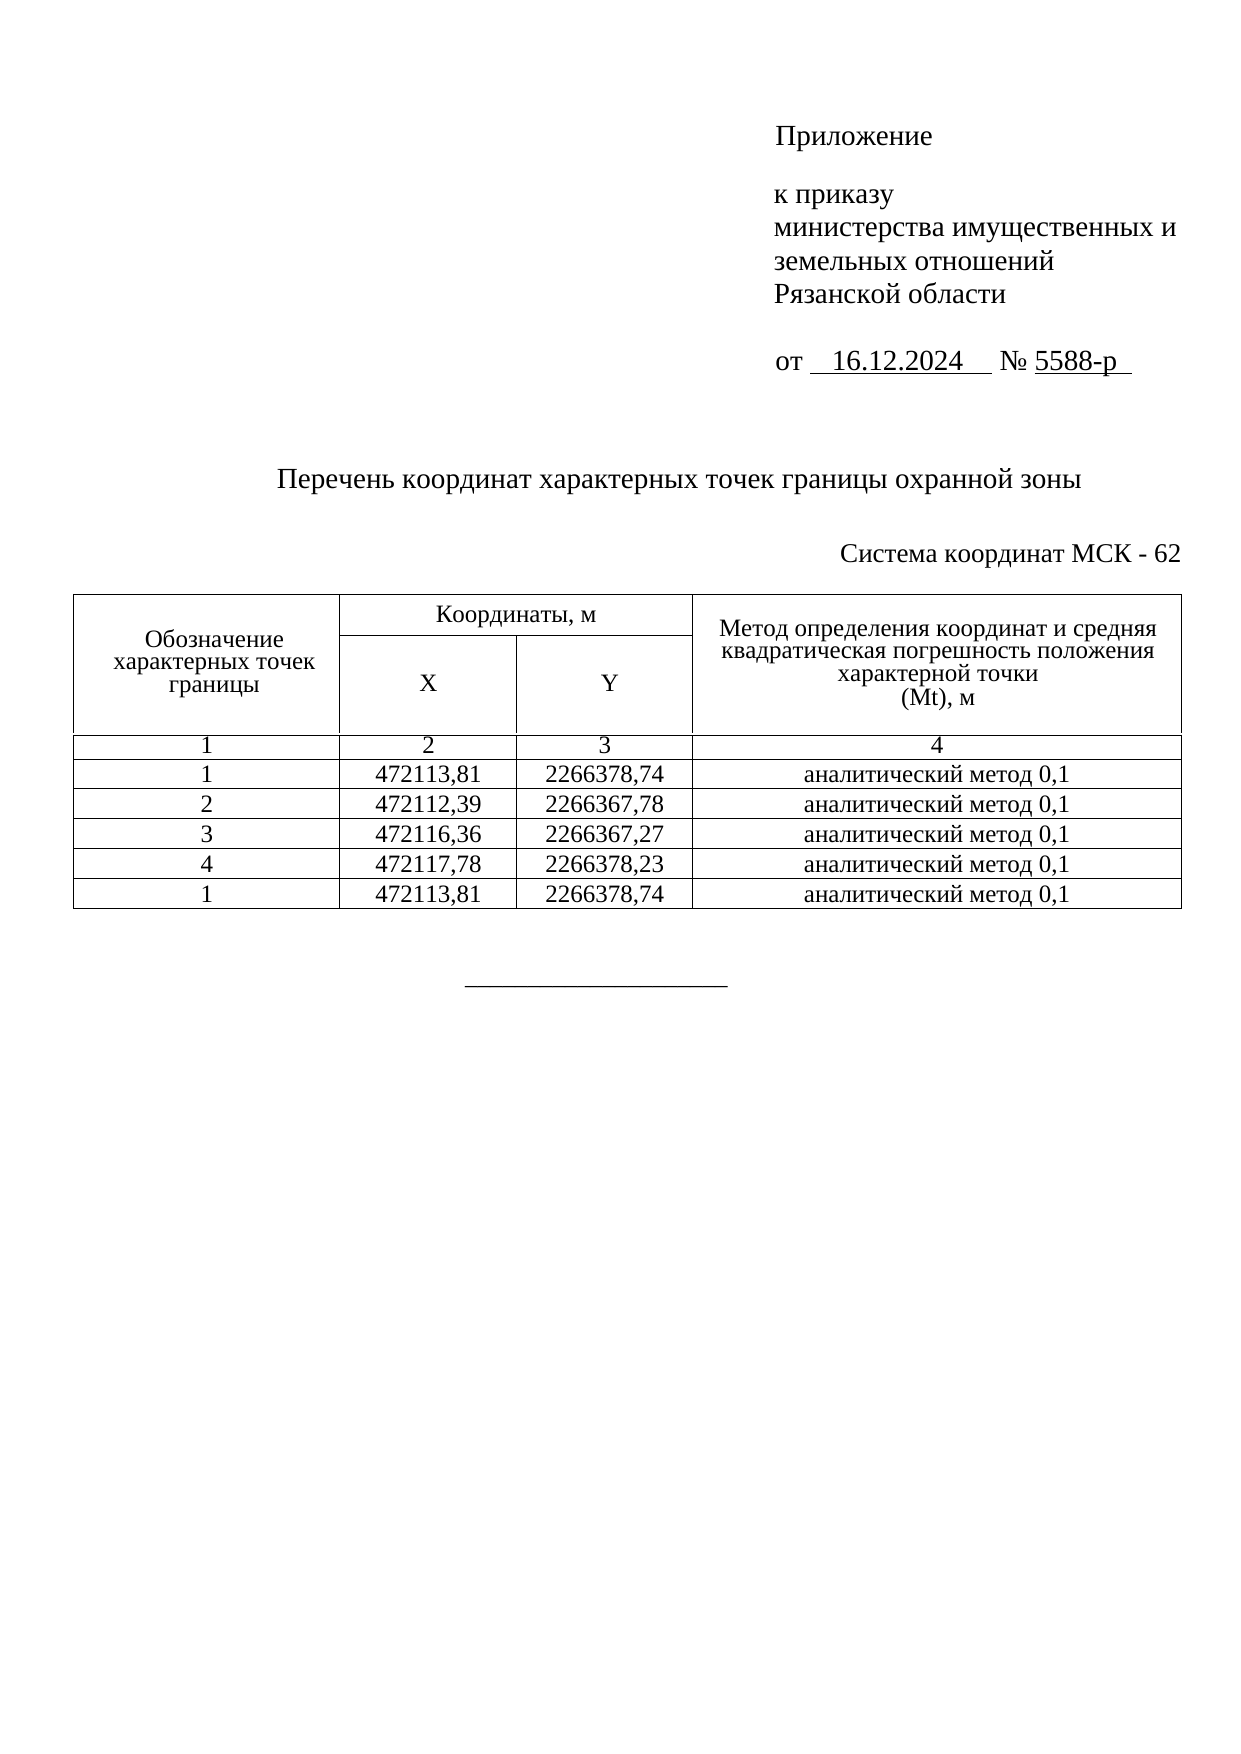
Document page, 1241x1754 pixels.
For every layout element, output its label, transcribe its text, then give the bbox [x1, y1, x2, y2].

text Перечень координат характерных точек границы охранной зоны [177, 461, 1181, 494]
table_cell 472117,78 [340, 849, 516, 878]
text Приложение [177, 118, 1181, 152]
text от 16.12.2024 № 5588-р [177, 343, 1181, 377]
table_header 4 [693, 736, 1181, 758]
text Рязанской области [177, 276, 1181, 310]
table_cell 2266378,23 [517, 849, 692, 878]
text к приказу [693, 176, 1181, 209]
table_cell аналитический метод 0,1 [693, 760, 1181, 788]
table_cell 472113,81 [340, 879, 516, 907]
text земельных отношений [177, 243, 1181, 276]
text министерства имущественных и [693, 209, 1181, 243]
table_cell Y [517, 636, 692, 732]
table_cell 2 [74, 789, 339, 818]
table_cell аналитический метод 0,1 [693, 849, 1181, 878]
text Система координат МСК - 62 [177, 542, 1181, 567]
table_header 1 [74, 736, 339, 758]
table_header Метод определения координат и средняя квадратическая погрешность положения характерной точки (Мt), м [693, 595, 1181, 732]
table_cell 3 [74, 819, 339, 848]
text _____________________ [177, 961, 1181, 990]
table_header Обозначение характерных точек границы [74, 595, 339, 732]
table_cell 2266367,27 [517, 819, 692, 848]
table_cell 2266378,74 [517, 879, 692, 907]
table_header Координаты, м [340, 595, 692, 635]
table_cell аналитический метод 0,1 [693, 819, 1181, 848]
table_cell аналитический метод 0,1 [693, 879, 1181, 907]
table_cell Х [340, 636, 516, 732]
table_cell 1 [74, 879, 339, 907]
table_cell 472113,81 [340, 760, 516, 788]
table_cell 472112,39 [340, 789, 516, 818]
table_header 2 [340, 736, 516, 758]
table_cell аналитический метод 0,1 [693, 789, 1181, 818]
table_cell 2266378,74 [517, 760, 692, 788]
table_cell 2266367,78 [517, 789, 692, 818]
table_header 3 [517, 736, 692, 758]
table_cell 1 [74, 760, 339, 788]
table_cell 472116,36 [340, 819, 516, 848]
table_cell 4 [74, 849, 339, 878]
